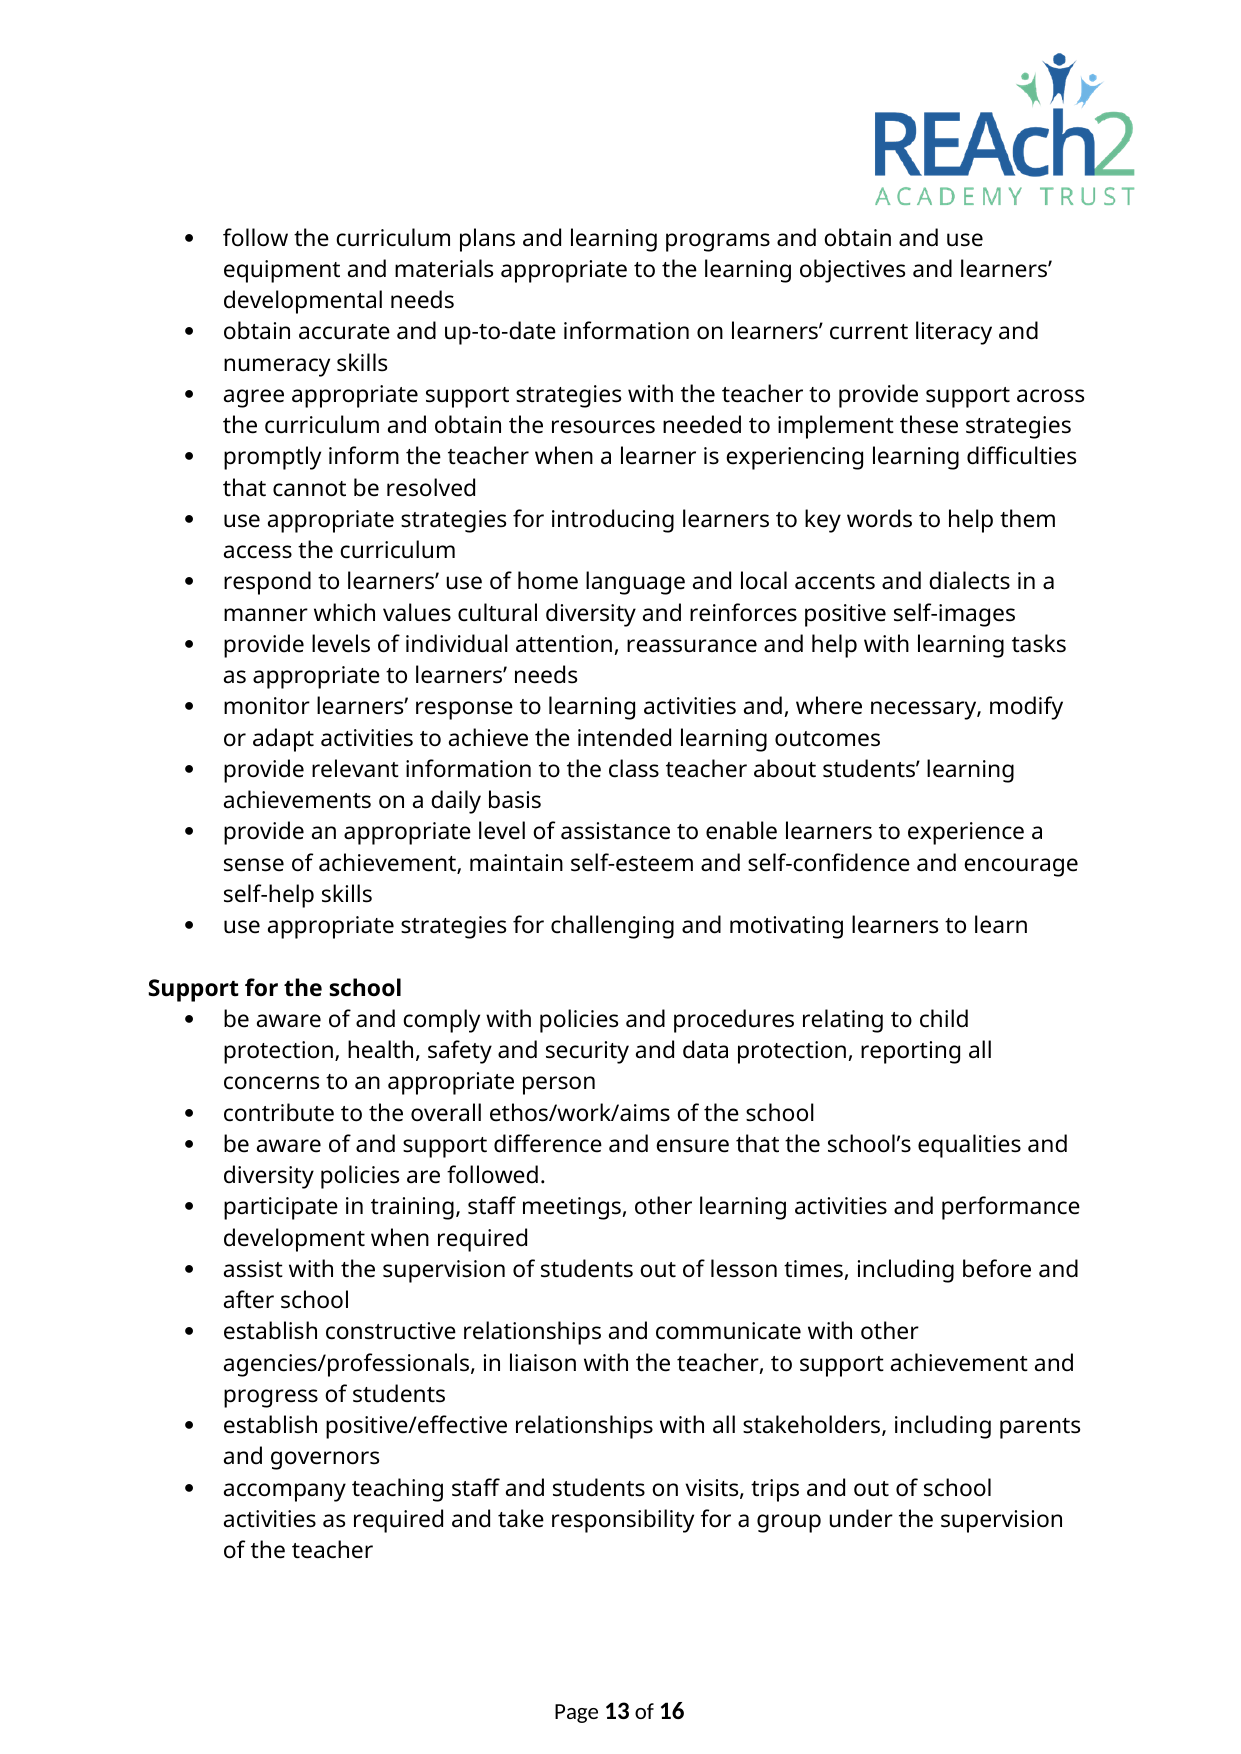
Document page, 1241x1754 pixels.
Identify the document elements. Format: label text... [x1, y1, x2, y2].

list provide relevant information to the class teacher about students’ learning achievements on a daily basis [185, 753, 1090, 815]
list be aware of and support difference and ensure that the school’s equalities and diversity policies are followed. [185, 1128, 1090, 1190]
list contribute to the overall ethos/work/aims of the school [185, 1096, 1090, 1128]
list use appropriate strategies for challenging and motivating learners to learn [185, 909, 1090, 940]
list follow the curriculum plans and learning programs and obtain and use equipment and materials appropriate to the learning objectives and learners’ developmental needs [185, 221, 1090, 315]
picture [871, 51, 1135, 205]
list respond to learners’ use of home language and local accents and dialects in a manner which values cultural diversity and reinforces positive self-images [185, 565, 1090, 628]
text Support for the school [148, 971, 1090, 1003]
list obtain accurate and up-to-date information on learners’ current literacy and numeracy skills [185, 315, 1090, 378]
list establish constructive relationships and communicate with other agencies/professionals, in liaison with the teacher, to support achievement and progress of students [185, 1315, 1090, 1409]
list provide an appropriate level of assistance to enable learners to experience a sense of achievement, maintain self-esteem and self-confidence and encourage self-help skills [185, 815, 1090, 909]
list monitor learners’ response to learning activities and, where necessary, modify or adapt activities to achieve the intended learning outcomes [185, 690, 1090, 753]
list accompany teaching staff and students on visits, trips and out of school activities as required and take responsibility for a group under the supervision of the teacher [185, 1471, 1090, 1565]
list participate in training, staff meetings, other learning activities and performance development when required [185, 1190, 1090, 1253]
list be aware of and comply with policies and procedures relating to child protection, health, safety and security and data protection, reporting all concerns to an appropriate person [185, 1003, 1090, 1096]
list use appropriate strategies for introducing learners to key words to help them access the curriculum [185, 503, 1090, 565]
list assist with the supervision of students out of lesson times, including before and after school [185, 1253, 1090, 1315]
list agree appropriate support strategies with the teacher to provide support across the curriculum and obtain the resources needed to implement these strategies [185, 378, 1090, 440]
list establish positive/effective relationships with all stakeholders, including parents and governors [185, 1409, 1090, 1471]
list provide levels of individual attention, reassurance and help with learning tasks as appropriate to learners’ needs [185, 628, 1090, 690]
list promptly inform the teacher when a learner is experiencing learning difficulties that cannot be resolved [185, 440, 1090, 503]
